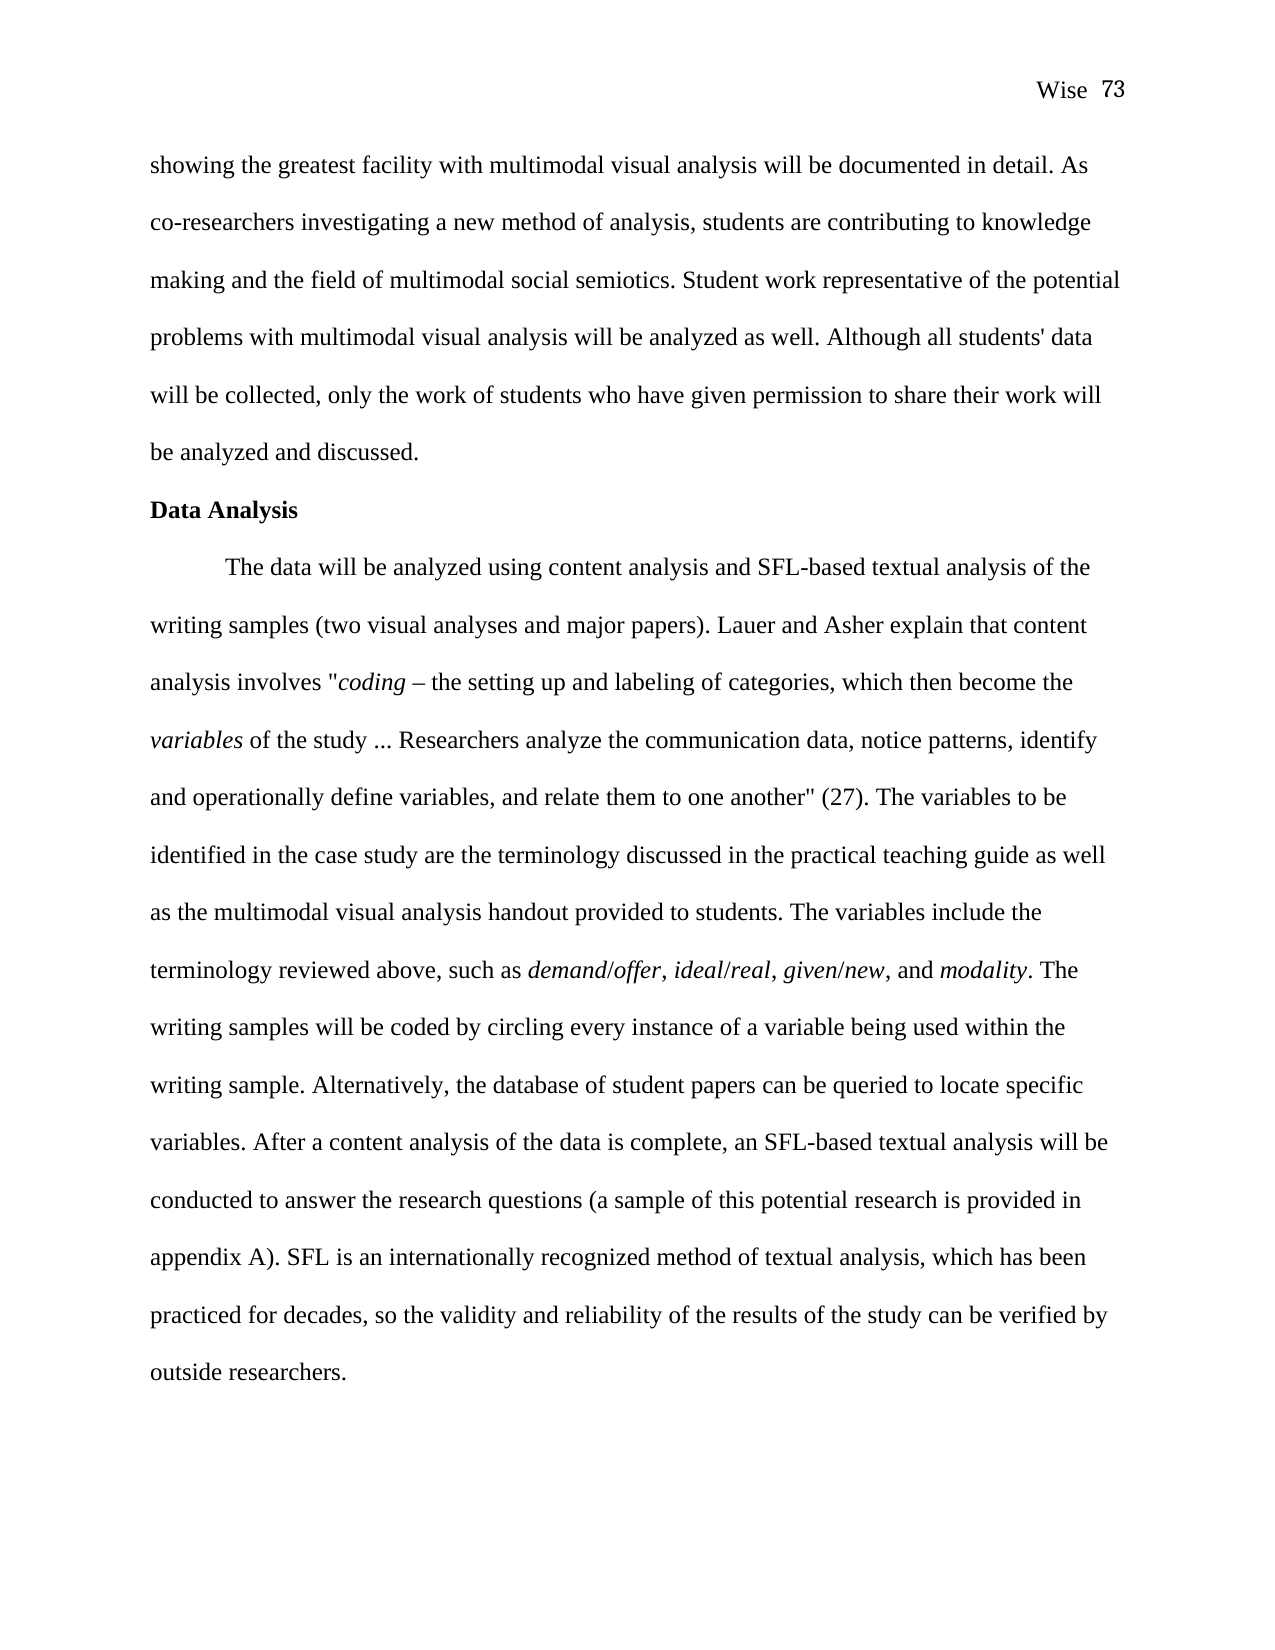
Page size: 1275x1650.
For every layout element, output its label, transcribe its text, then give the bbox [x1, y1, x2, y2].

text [150, 150, 1125, 466]
text Data Analysis [150, 495, 1125, 524]
text The data will be analyzed using content analysis and SFL-based textual analysis of the writing samples (two visual analyses and major papers). Lauer and Asher explain that content analysis involves "coding – the setting up and labeling of categories, which then become the variables of the study ... Researchers analyze the communication data, notice patterns, identify and operationally define variables, and relate them to one another" (27). The variables to be identified in the case study are the terminology discussed in the practical teaching guide as well as the multimodal visual analysis handout provided to students. The variables include the terminology reviewed above, such as demand/offer, ideal/real, given/new, and modality. The writing samples will be coded by circling every instance of a variable being used within the writing sample. Alternatively, the database of student papers can be queried to locate specific variables. After a content analysis of the data is complete, an SFL-based textual analysis will be conducted to answer the research questions (a sample of this potential research is provided in appendix A). SFL is an internationally recognized method of textual analysis, which has been practiced for decades, so the validity and reliability of the results of the study can be verified by outside researchers. [150, 552, 1125, 1386]
